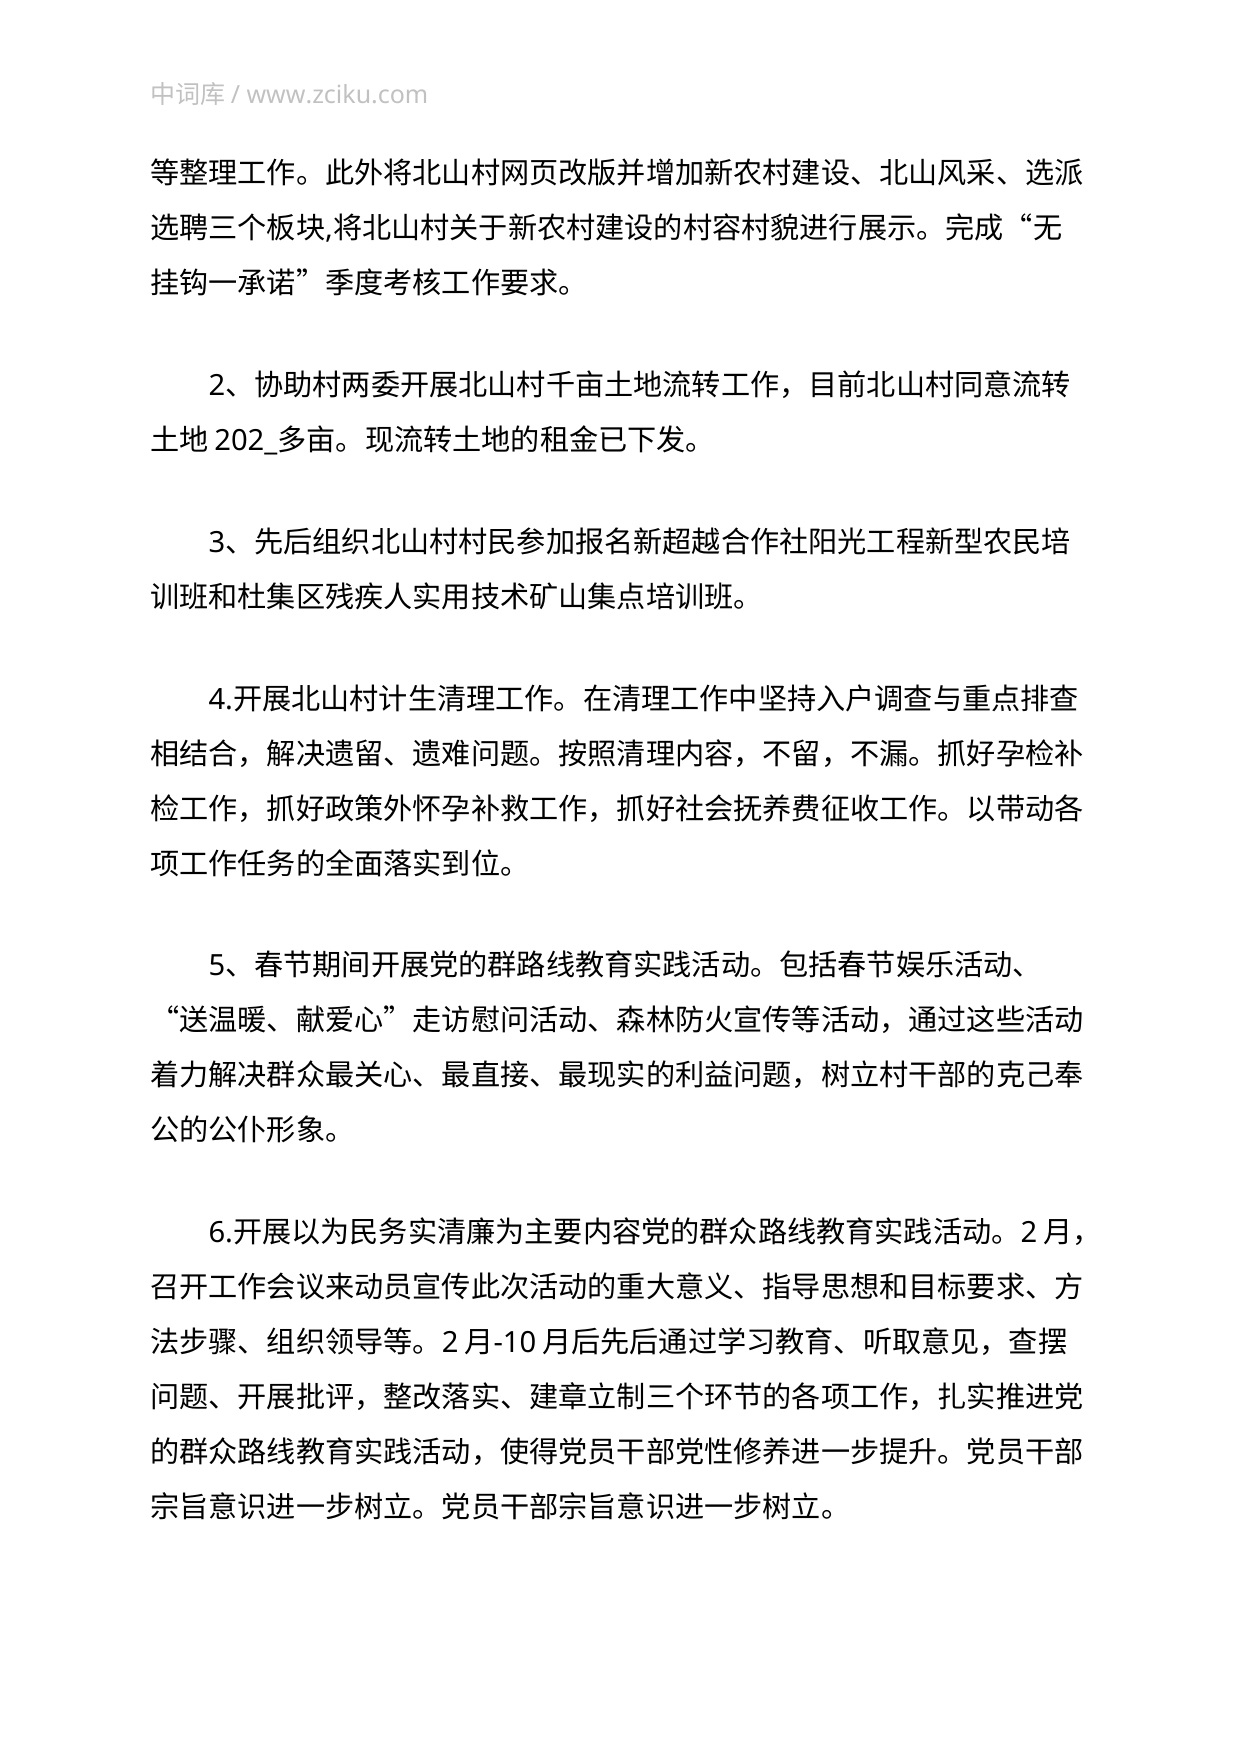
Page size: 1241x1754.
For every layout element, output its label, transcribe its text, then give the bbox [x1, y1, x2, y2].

text 6.开展以为民务实清廉为主要内容党的群众路线教育实践活动。2月，召开工作会议来动员宣传此次活动的重大意义、指导思想和目标要求、方法步骤、组织领导等。2月-10月后先后通过学习教育、听取意见，查摆问题、开展批评，整改落实、建章立制三个环节的各项工作，扎实推进党的群众路线教育实践活动，使得党员干部党性修养进一步提升。党员干部宗旨意识进一步树立。党员干部宗旨意识进一步树立。 [150, 1208, 1090, 1526]
text 5、春节期间开展党的群路线教育实践活动。包括春节娱乐活动、“送温暖、献爱心”走访慰问活动、森林防火宣传等活动，通过这些活动着力解决群众最关心、最直接、最现实的利益问题，树立村干部的克己奉公的公仆形象。 [150, 942, 1090, 1149]
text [150, 150, 1090, 302]
text 3、先后组织北山村村民参加报名新超越合作社阳光工程新型农民培训班和杜集区残疾人实用技术矿山集点培训班。 [150, 519, 1090, 616]
text 2、协助村两委开展北山村千亩土地流转工作，目前北山村同意流转土地202_多亩。现流转土地的租金已下发。 [150, 362, 1090, 459]
text 4.开展北山村计生清理工作。在清理工作中坚持入户调查与重点排查相结合，解决遗留、遗难问题。按照清理内容，不留，不漏。抓好孕检补检工作，抓好政策外怀孕补救工作，抓好社会抚养费征收工作。以带动各项工作任务的全面落实到位。 [150, 675, 1090, 882]
